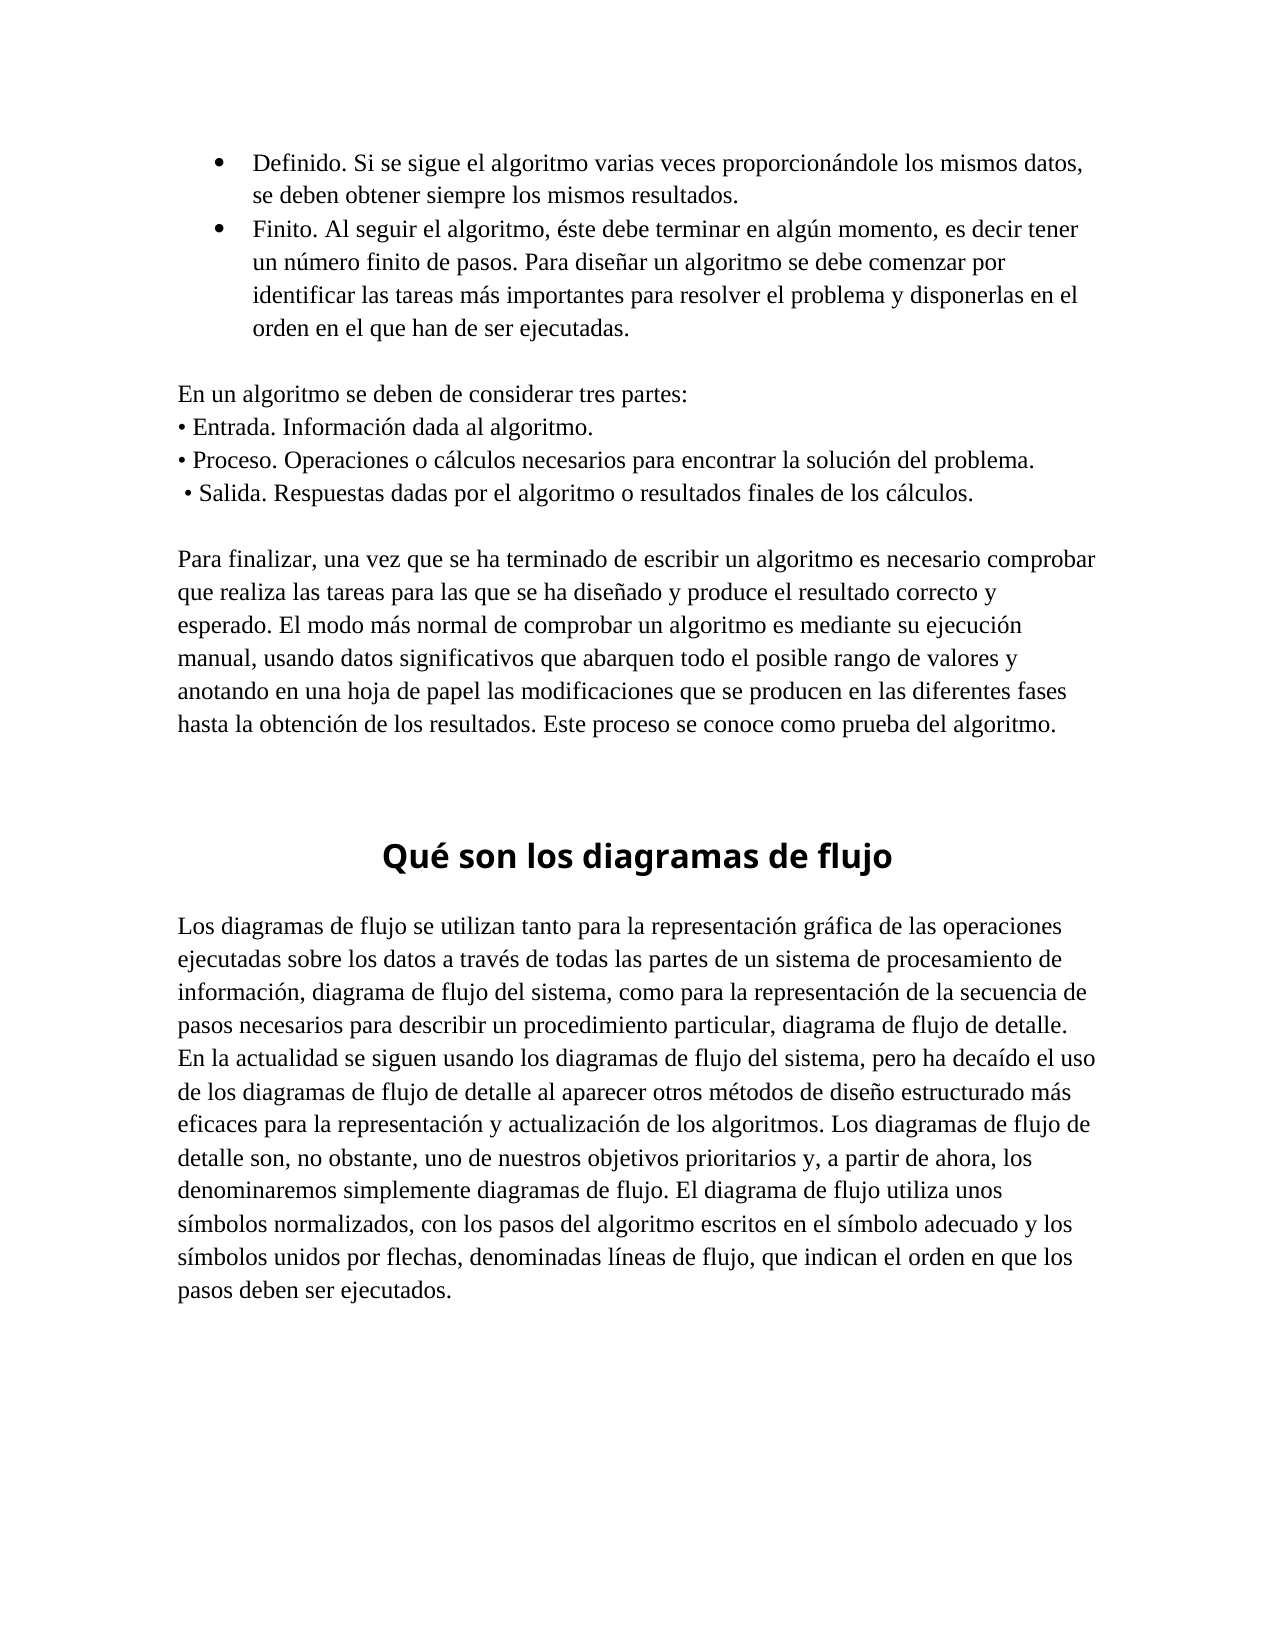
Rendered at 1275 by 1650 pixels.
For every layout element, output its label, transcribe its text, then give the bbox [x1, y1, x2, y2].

text Para finalizar, una vez que se ha terminado de escribir un algoritmo es necesario comprobar que realiza las tareas para las que se ha diseñado y produce el resultado correcto y esperado. El modo más normal de comprobar un algoritmo es mediante su ejecución manual, usando datos significativos que abarquen todo el posible rango de valores y anotando en una hoja de papel las modificaciones que se producen en las diferentes fases hasta la obtención de los resultados. Este proceso se conoce como prueba del algoritmo. [177, 544, 1098, 738]
text • Proceso. Operaciones o cálculos necesarios para encontrar la solución del problema. [177, 445, 1098, 473]
subtitle Qué son los diagramas de flujo [177, 833, 1098, 878]
list Finito. Al seguir el algoritmo, éste debe terminar en algún momento, es decir tener un número finito de pasos. Para diseñar un algoritmo se debe comenzar por identificar las tareas más importantes para resolver el problema y disponerlas en el orden en el que han de ser ejecutadas. [215, 214, 1098, 341]
text • Entrada. Información dada al algoritmo. [177, 412, 1098, 441]
list Definido. Si se sigue el algoritmo varias veces proporcionándole los mismos datos, se deben obtener siempre los mismos resultados. [215, 148, 1098, 209]
text • Salida. Respuestas dadas por el algoritmo o resultados finales de los cálculos. [177, 478, 1098, 507]
text Los diagramas de flujo se utilizan tanto para la representación gráfica de las operaciones ejecutadas sobre los datos a través de todas las partes de un sistema de procesamiento de información, diagrama de flujo del sistema, como para la representación de la secuencia de pasos necesarios para describir un procedimiento particular, diagrama de flujo de detalle. En la actualidad se siguen usando los diagramas de flujo del sistema, pero ha decaído el uso de los diagramas de flujo de detalle al aparecer otros métodos de diseño estructurado más eficaces para la representación y actualización de los algoritmos. Los diagramas de flujo de detalle son, no obstante, uno de nuestros objetivos prioritarios y, a partir de ahora, los denominaremos simplemente diagramas de flujo. El diagrama de flujo utiliza unos símbolos normalizados, con los pasos del algoritmo escritos en el símbolo adecuado y los símbolos unidos por flechas, denominadas líneas de flujo, que indican el orden en que los pasos deben ser ejecutados. [177, 911, 1098, 1303]
text En un algoritmo se deben de considerar tres partes: [177, 379, 1098, 407]
